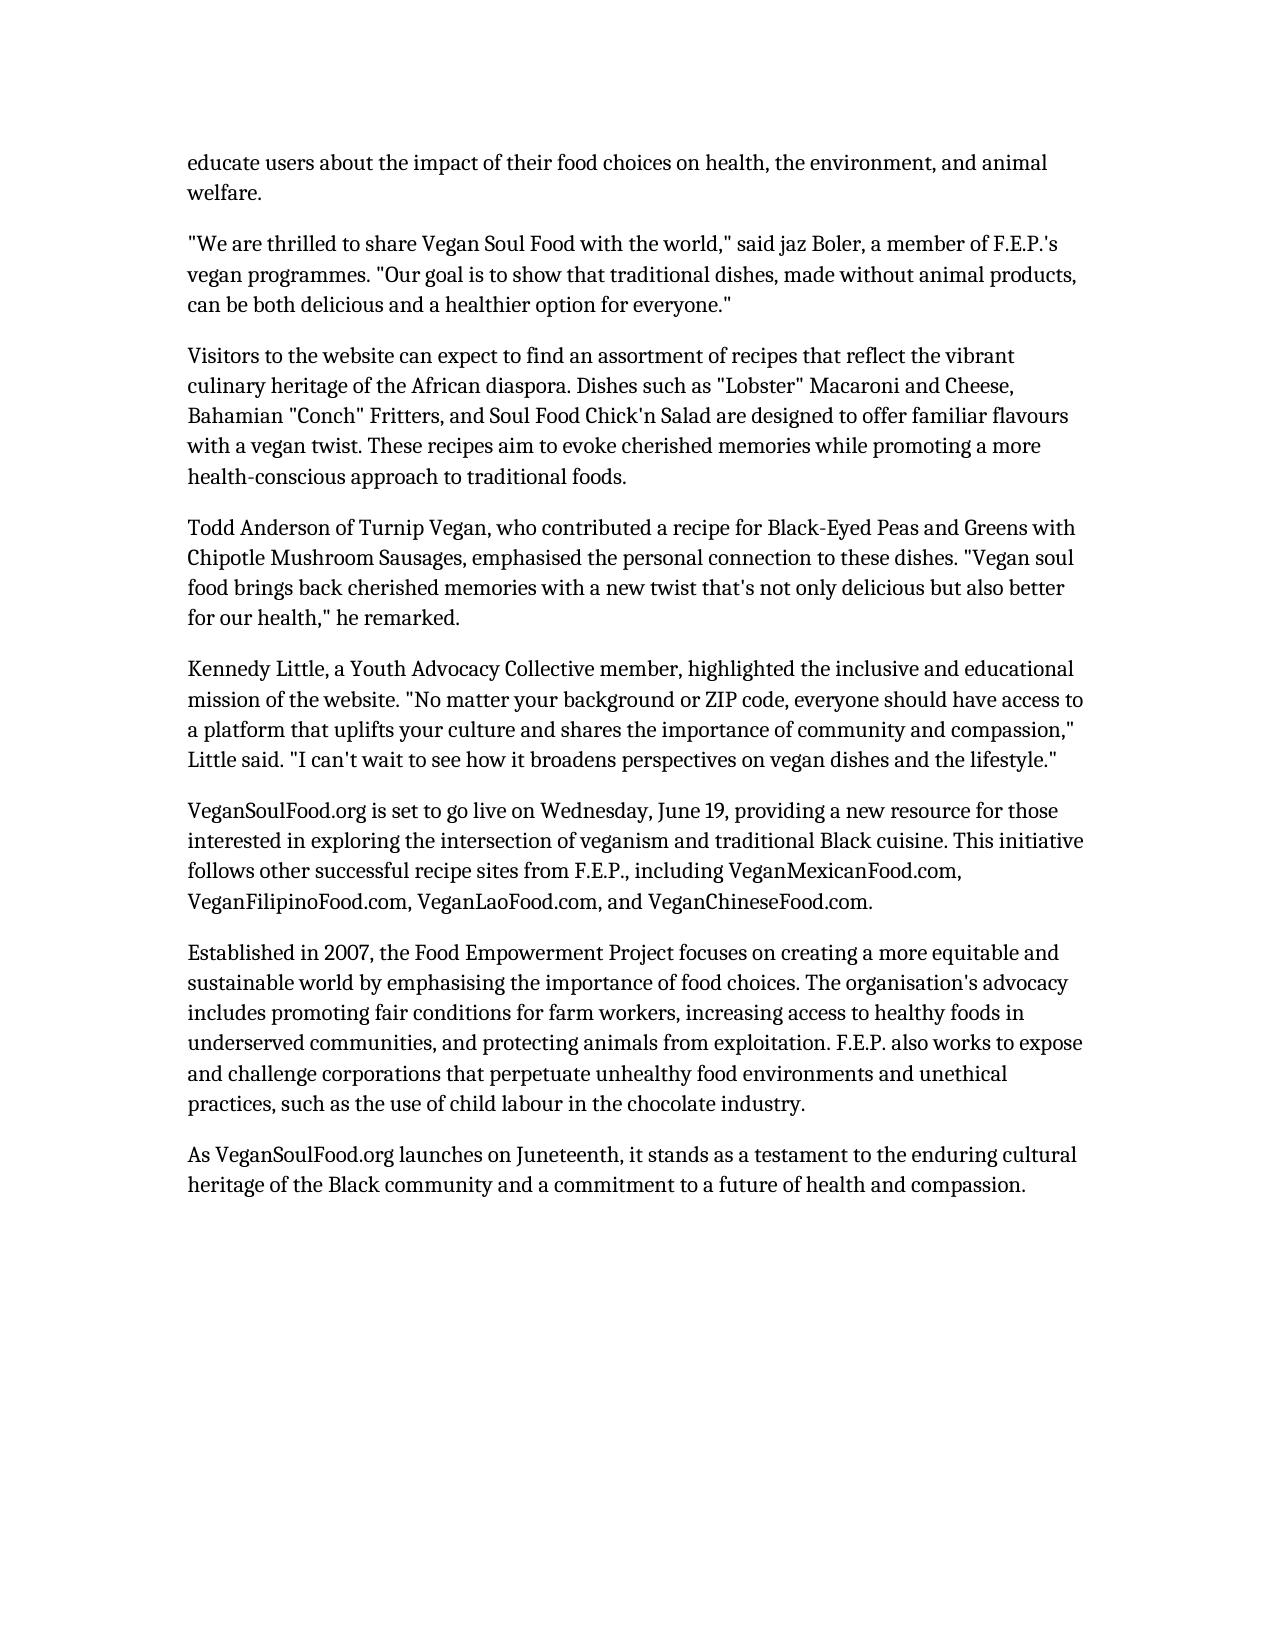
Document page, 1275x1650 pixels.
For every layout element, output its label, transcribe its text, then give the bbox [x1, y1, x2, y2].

text Established in 2007, the Food Empowerment Project focuses on creating a more equitable and sustainable world by emphasising the importance of food choices. The organisation's advocacy includes promoting fair conditions for farm workers, increasing access to healthy foods in underserved communities, and protecting animals from exploitation. F.E.P. also works to expose and challenge corporations that perpetuate unhealthy food environments and unethical practices, such as the use of child labour in the chocolate industry. [187, 939, 1087, 1117]
text As VeganSoulFood.org launches on Juneteenth, it stands as a testament to the enduring cultural heritage of the Black community and a commitment to a future of health and compassion. [187, 1142, 1087, 1198]
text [187, 150, 1087, 207]
text Kennedy Little, a Youth Advocacy Collective member, highlighted the inclusive and educational mission of the website. "No matter your background or ZIP code, everyone should have access to a platform that uplifts your culture and shares the importance of community and compassion," Little said. "I can't wait to see how it broadens perspectives on vegan dishes and the lifestyle." [187, 656, 1087, 773]
text Visitors to the website can expect to find an assortment of recipes that reflect the vibrant culinary heritage of the African diaspora. Dishes such as "Lobster" Macaroni and Cheese, Bahamian "Conch" Fritters, and Soul Food Chick'n Salad are designed to offer familiar flavours with a vegan twist. These recipes aim to evoke cherished memories while promoting a more health-conscious approach to traditional foods. [187, 343, 1087, 490]
text "We are thrilled to share Vegan Soul Food with the world," said jaz Boler, a member of F.E.P.'s vegan programmes. "Our goal is to show that traditional dishes, made without animal products, can be both delicious and a healthier option for everyone." [187, 231, 1087, 318]
text Todd Anderson of Turnip Vegan, who contributed a recipe for Black-Eyed Peas and Greens with Chipotle Mushroom Sausages, emphasised the personal connection to these dishes. "Vegan soul food brings back cherished memories with a new twist that's not only delicious but also better for our health," he remarked. [187, 514, 1087, 632]
text VeganSoulFood.org is set to go live on Wednesday, June 19, providing a new resource for those interested in exploring the intersection of veganism and traditional Black cuisine. This initiative follows other successful recipe sites from F.E.P., including VeganMexicanFood.com, VeganFilipinoFood.com, VeganLaoFood.com, and VeganChineseFood.com. [187, 798, 1087, 915]
